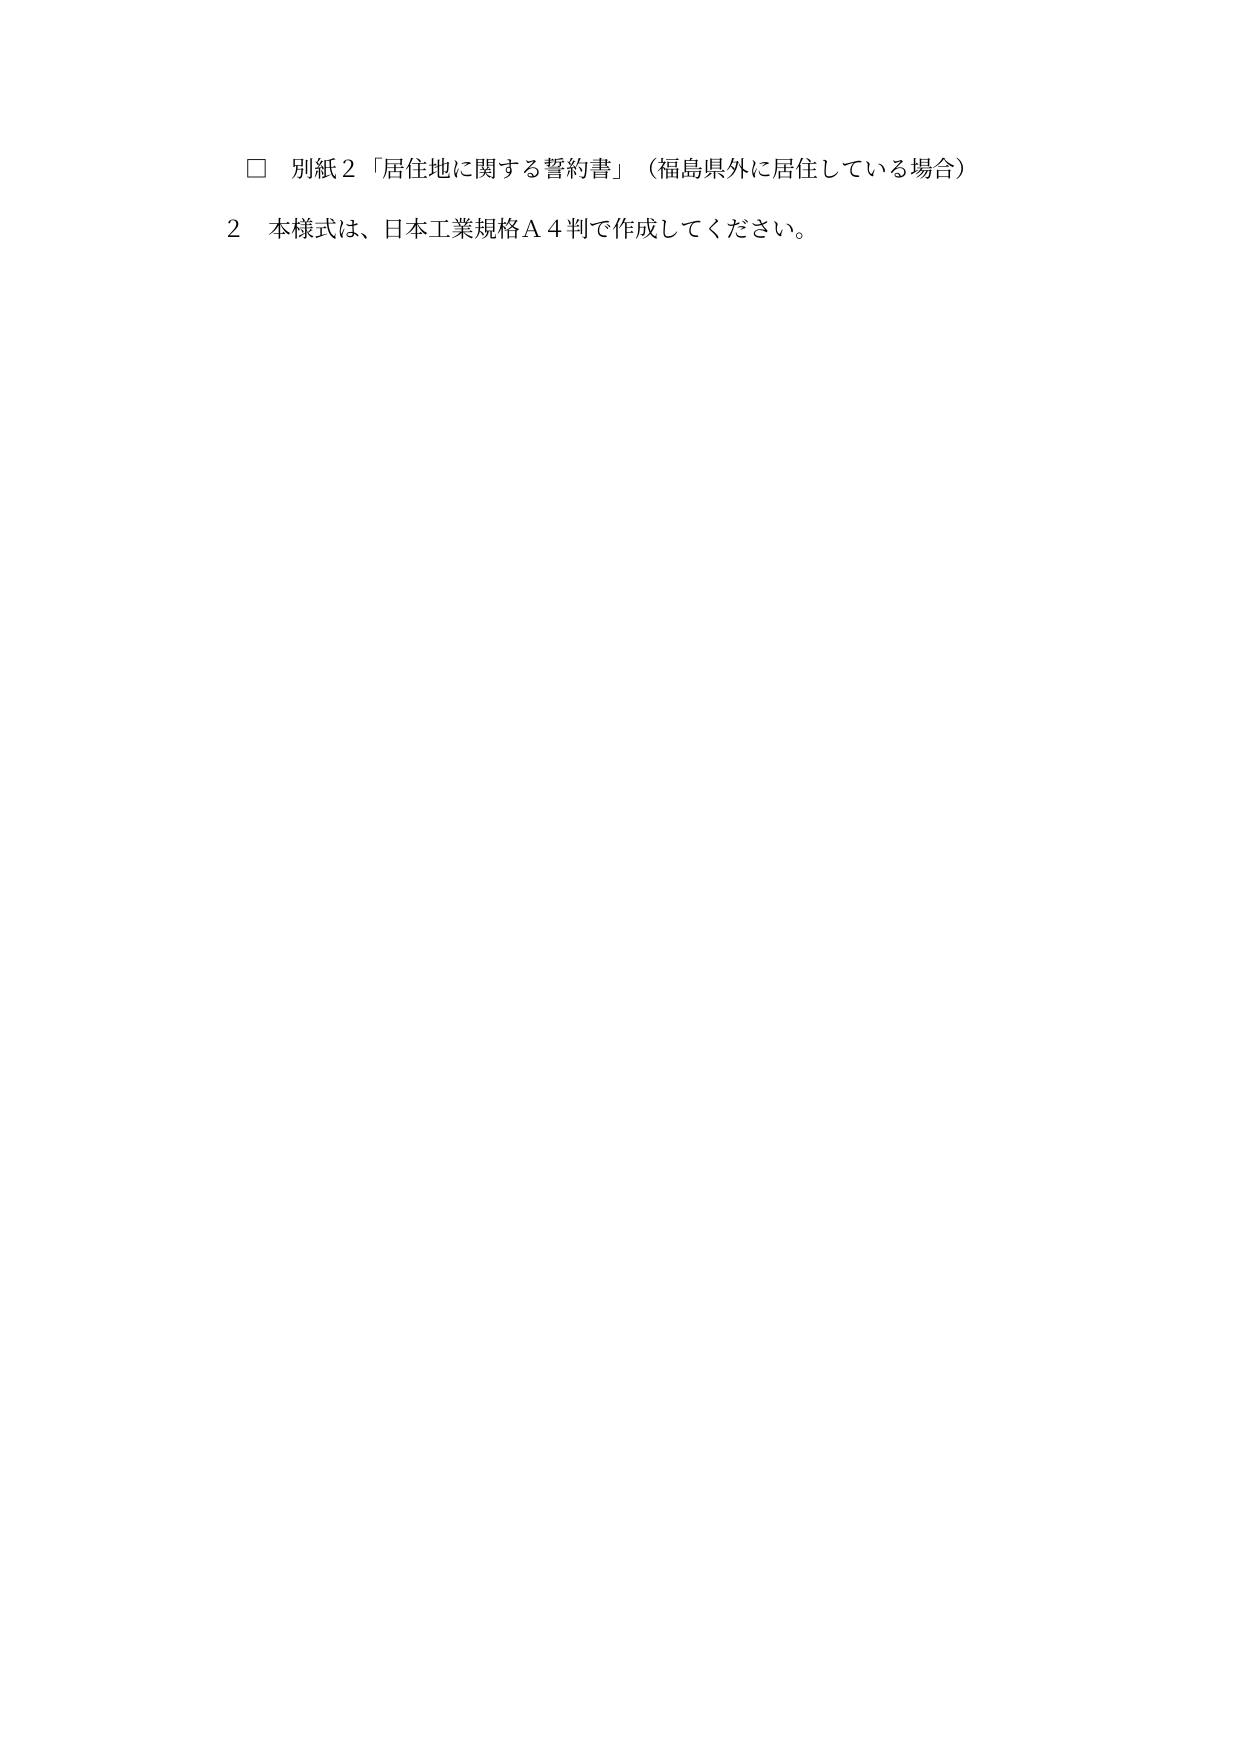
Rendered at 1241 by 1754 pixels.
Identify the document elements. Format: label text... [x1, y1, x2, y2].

text □ 別紙２「居住地に関する誓約書」（福島県外に居住している場合） [148, 138, 1093, 198]
text ２ 本様式は、日本工業規格Ａ４判で作成してください。 [148, 198, 989, 257]
